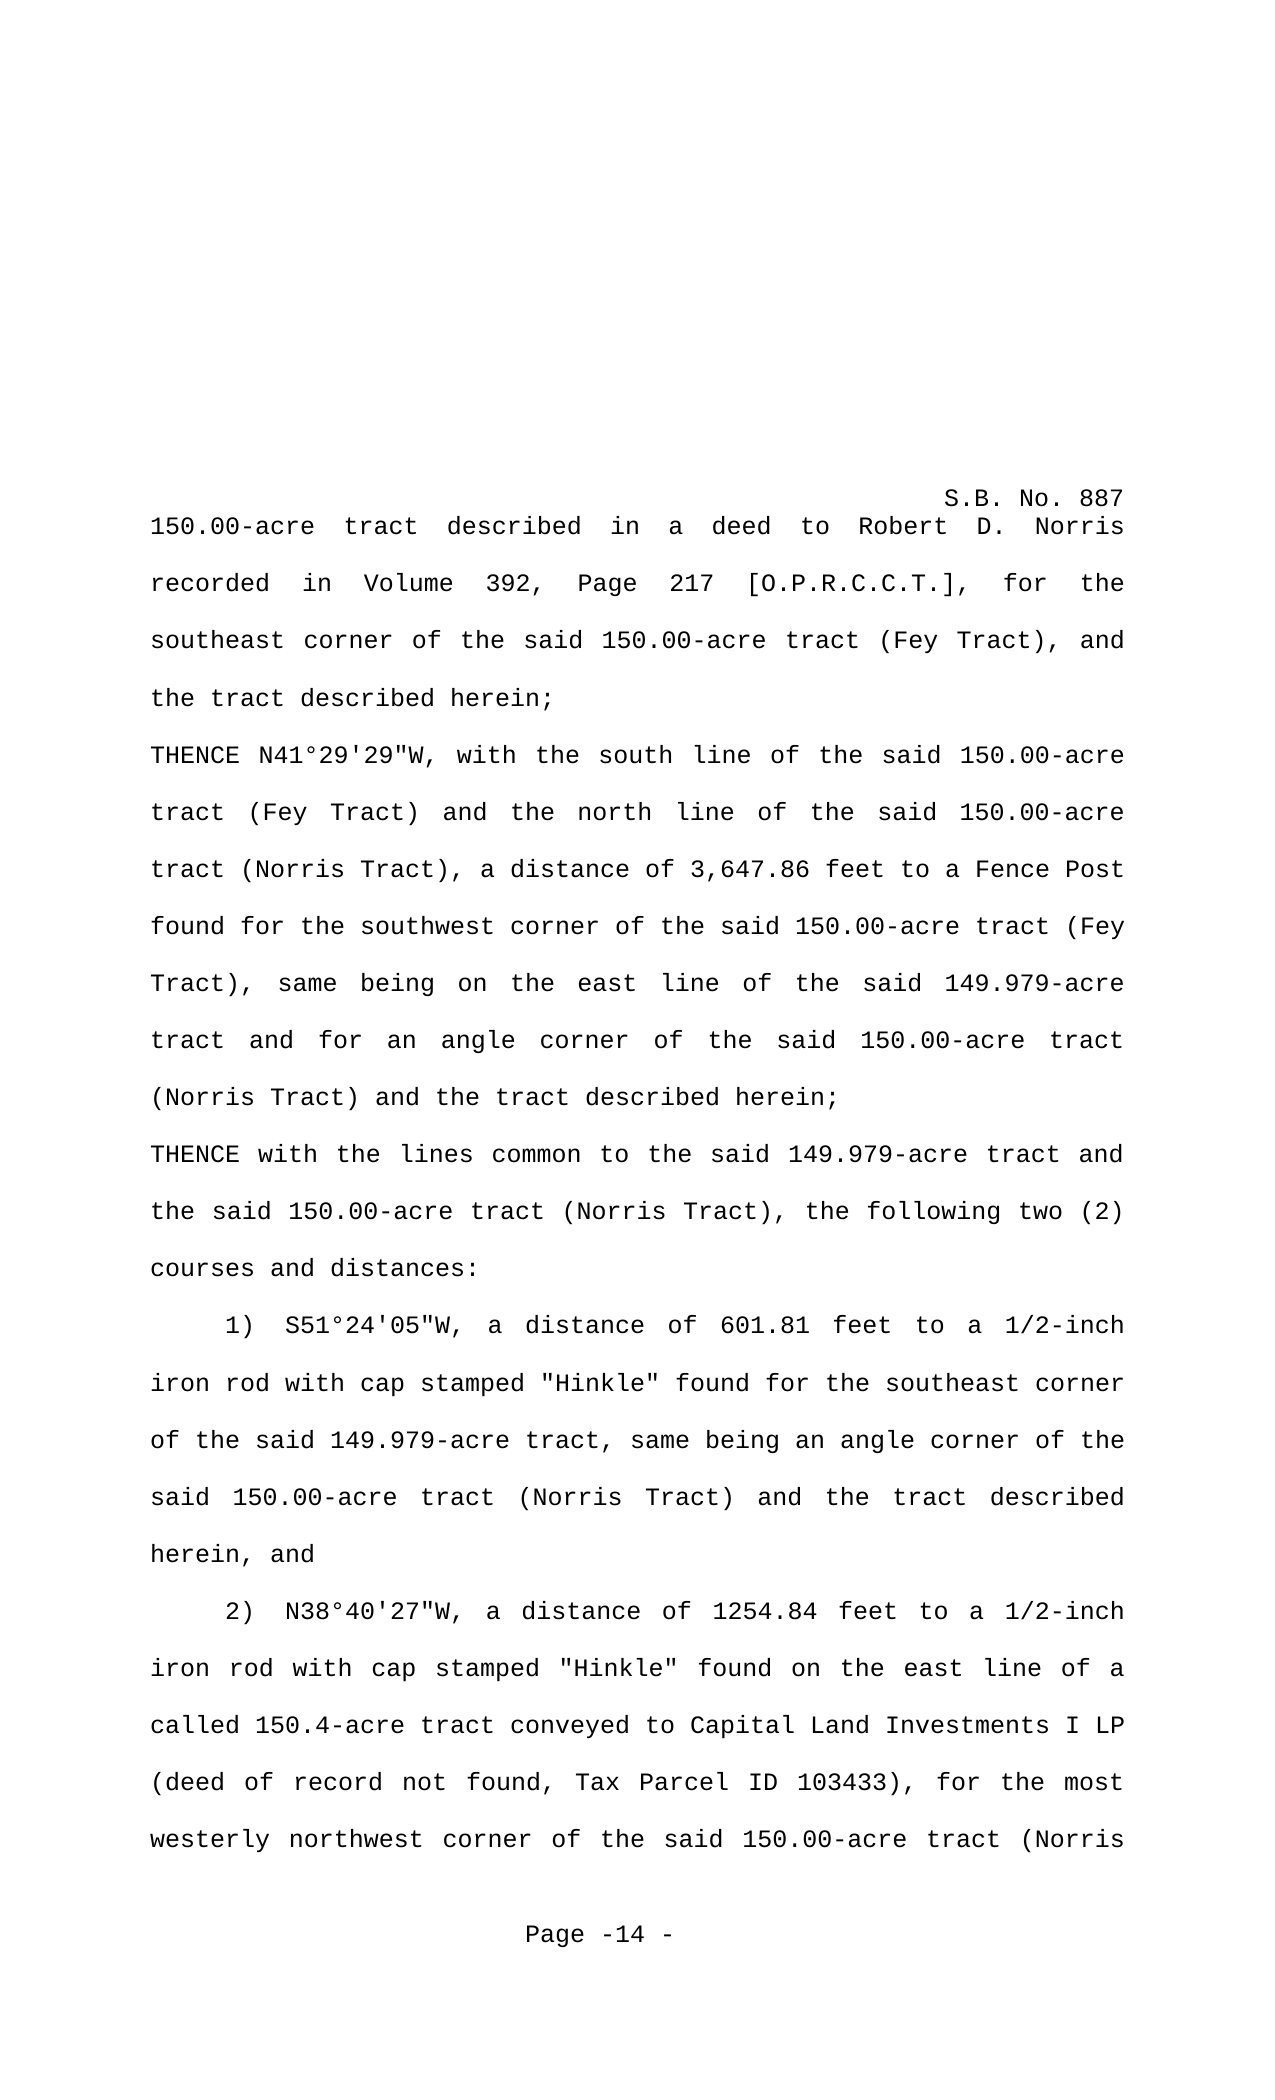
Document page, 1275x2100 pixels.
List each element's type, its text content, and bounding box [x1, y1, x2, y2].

text 1) S51°24'05"W, a distance of 601.81 feet to a 1/2-inch iron rod with cap stamped "Hinkle" found for the southeast corner of the said 149.979-acre tract, same being an angle corner of the said 150.00-acre tract (Norris Tract) and the tract described herein, and [150, 1313, 1125, 1570]
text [150, 514, 1125, 713]
text THENCE with the lines common to the said 149.979-acre tract and the said 150.00-acre tract (Norris Tract), the following two (2) courses and distances: [150, 1142, 1125, 1284]
text THENCE N41°29'29"W, with the south line of the said 150.00-acre tract (Fey Tract) and the north line of the said 150.00-acre tract (Norris Tract), a distance of 3,647.86 feet to a Fence Post found for the southwest corner of the said 150.00-acre tract (Fey Tract), same being on the east line of the said 149.979-acre tract and for an angle corner of the said 150.00-acre tract (Norris Tract) and the tract described herein; [150, 742, 1125, 1113]
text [150, 1598, 1125, 1855]
